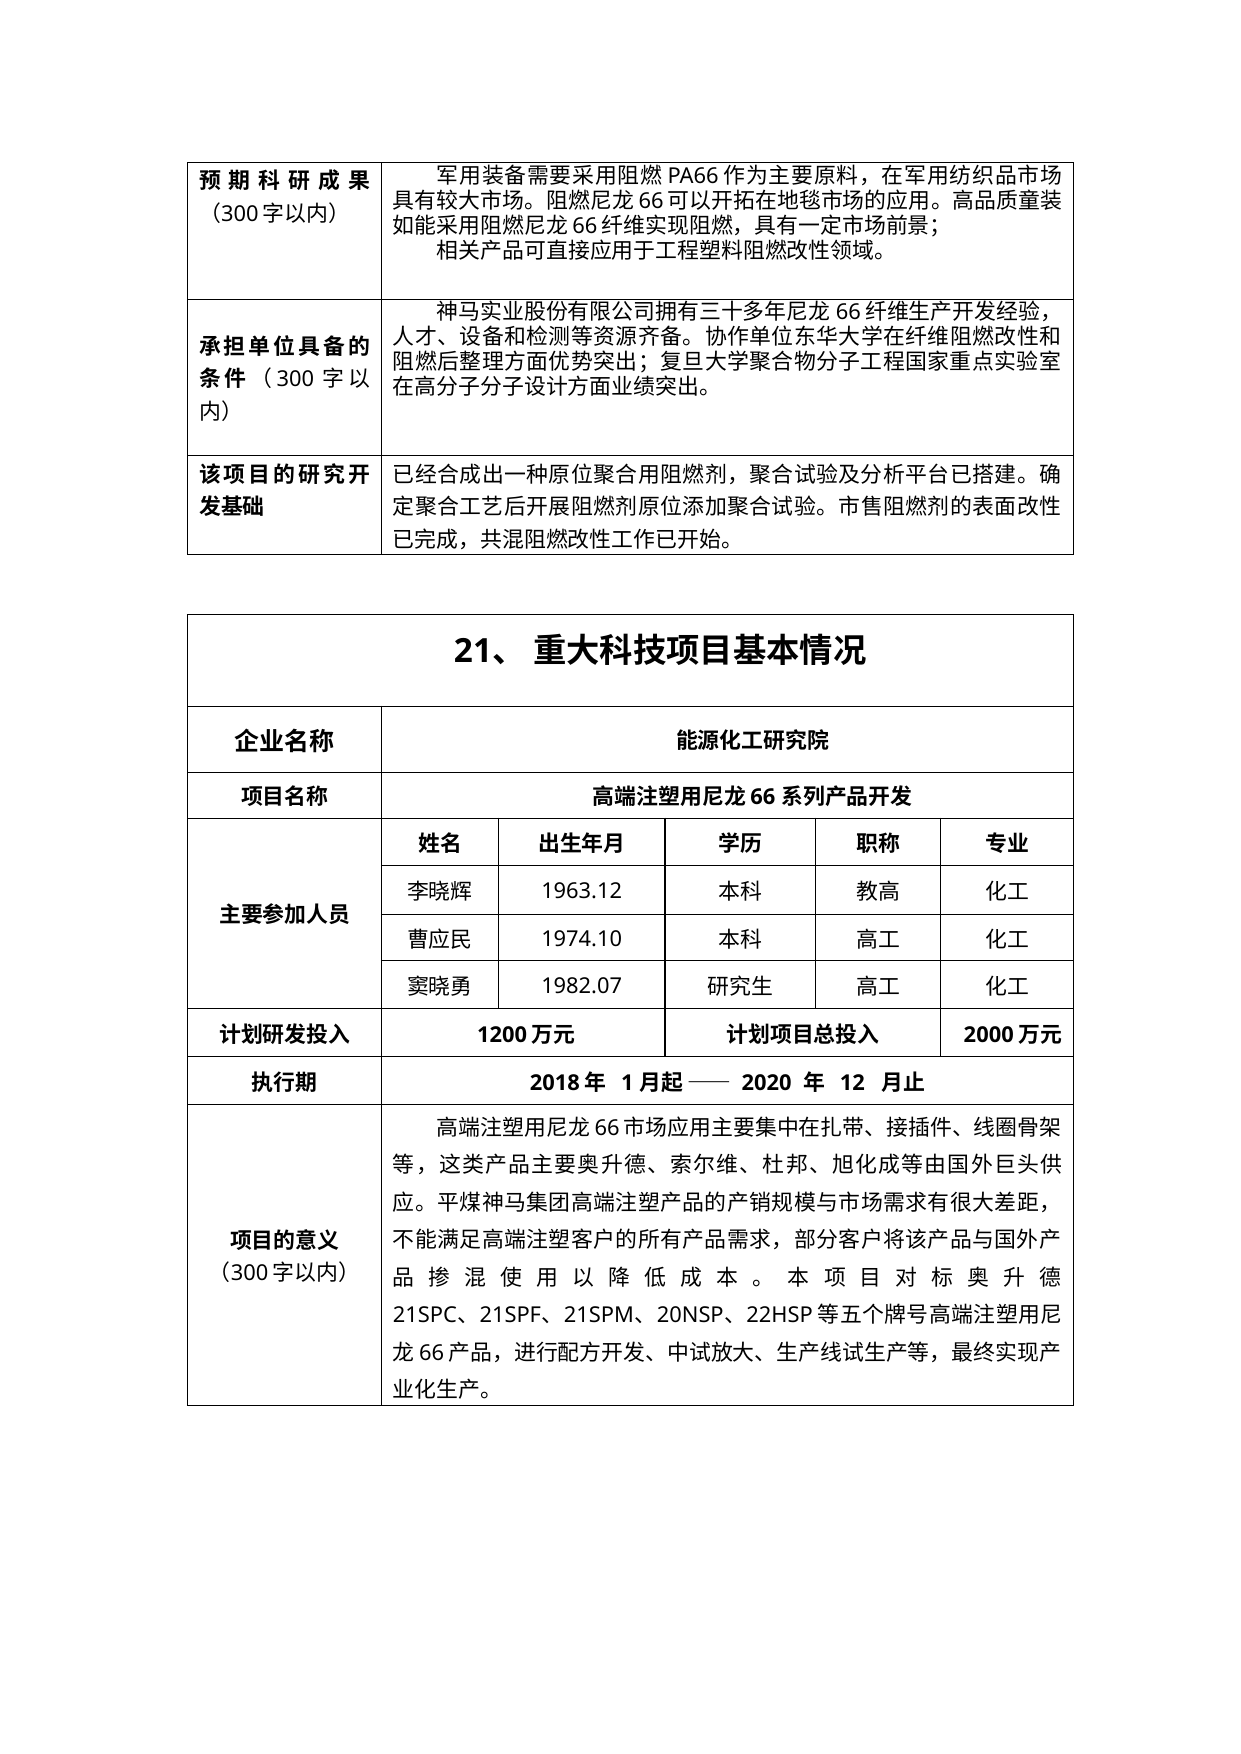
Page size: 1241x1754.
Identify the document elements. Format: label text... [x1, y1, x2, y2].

table_cell 2000万元 [941, 1009, 1073, 1056]
table_cell 曹应民 [382, 915, 498, 960]
table_cell 本科 [666, 866, 815, 914]
table_cell 承担单位具备的条件（300字以内） [188, 300, 381, 455]
table_cell 该项目的研究开发基础 [188, 456, 381, 554]
table_cell 1963.12 [499, 866, 664, 914]
table_cell 已经合成出一种原位聚合用阻燃剂，聚合试验及分析平台已搭建。确定聚合工艺后开展阻燃剂原位添加聚合试验。市售阻燃剂的表面改性已完成，共混阻燃改性工作已开始。 [382, 456, 1073, 554]
table_cell 计划研发投入 [188, 1009, 381, 1056]
table_cell 预期科研成果（300字以内） [188, 163, 381, 298]
table_cell 研究生 [666, 961, 815, 1008]
table_cell 高端注塑用尼龙66市场应用主要集中在扎带、接插件、线圈骨架等，这类产品主要奥升德、索尔维、杜邦、旭化成等由国外巨头供应。平煤神马集团高端注塑产品的产销规模与市场需求有很大差距，不能满足高端注塑客户的所有产品需求，部分客户将该产品与国外产品掺混使用以降低成本。本项目对标奥升德21SPC、21SPF、21SPM、20NSP、22HSP等五个牌号高端注塑用尼龙66产品，进行配方开发、中试放大、生产线试生产等，最终实现产业化生产。 [382, 1105, 1073, 1405]
table_cell 1982.07 [499, 961, 664, 1008]
table_cell 高工 [816, 915, 940, 960]
table_cell 化工 [941, 915, 1073, 960]
table_cell 1200万元 [382, 1009, 664, 1056]
table_cell 姓名 [382, 819, 498, 865]
table_cell 主要参加人员 [188, 819, 381, 1008]
table_cell 能源化工研究院 [382, 707, 1073, 772]
table_cell 本科 [666, 915, 815, 960]
table_cell 出生年月 [499, 819, 664, 865]
table_cell 执行期 [188, 1057, 381, 1104]
table_cell 职称 [816, 819, 940, 865]
table_cell 企业名称 [188, 707, 381, 772]
table_cell 计划项目总投入 [666, 1009, 940, 1056]
table_cell 项目的意义 （300字以内） [188, 1105, 381, 1405]
table_cell 化工 [941, 961, 1073, 1008]
table_cell 高端注塑用尼龙66 系列产品开发 [382, 773, 1073, 818]
table_cell 学历 [666, 819, 815, 865]
table_cell 项目名称 [188, 773, 381, 818]
table_cell 军用装备需要采用阻燃PA66作为主要原料，在军用纺织品市场具有较大市场。阻燃尼龙66可以开拓在地毯市场的应用。高品质童装如能采用阻燃尼龙66纤维实现阻燃，具有一定市场前景； 相关产品可直接应用于工程塑料阻燃改性领域。 [382, 163, 1073, 298]
table_cell 2018年 1 月起 —— 2020 年 12 月止 [382, 1057, 1073, 1104]
table_cell 1974.10 [499, 915, 664, 960]
table_cell 窦晓勇 [382, 961, 498, 1008]
table_cell 化工 [941, 866, 1073, 914]
table_cell 李晓辉 [382, 866, 498, 914]
table_cell 高工 [816, 961, 940, 1008]
table_cell 专业 [941, 819, 1073, 865]
table_cell 教高 [816, 866, 940, 914]
table_cell 神马实业股份有限公司拥有三十多年尼龙66纤维生产开发经验，人才、设备和检测等资源齐备。协作单位东华大学在纤维阻燃改性和阻燃后整理方面优势突出；复旦大学聚合物分子工程国家重点实验室在高分子分子设计方面业绩突出。 [382, 300, 1073, 455]
table_header 21、 重大科技项目基本情况 [188, 615, 1073, 706]
